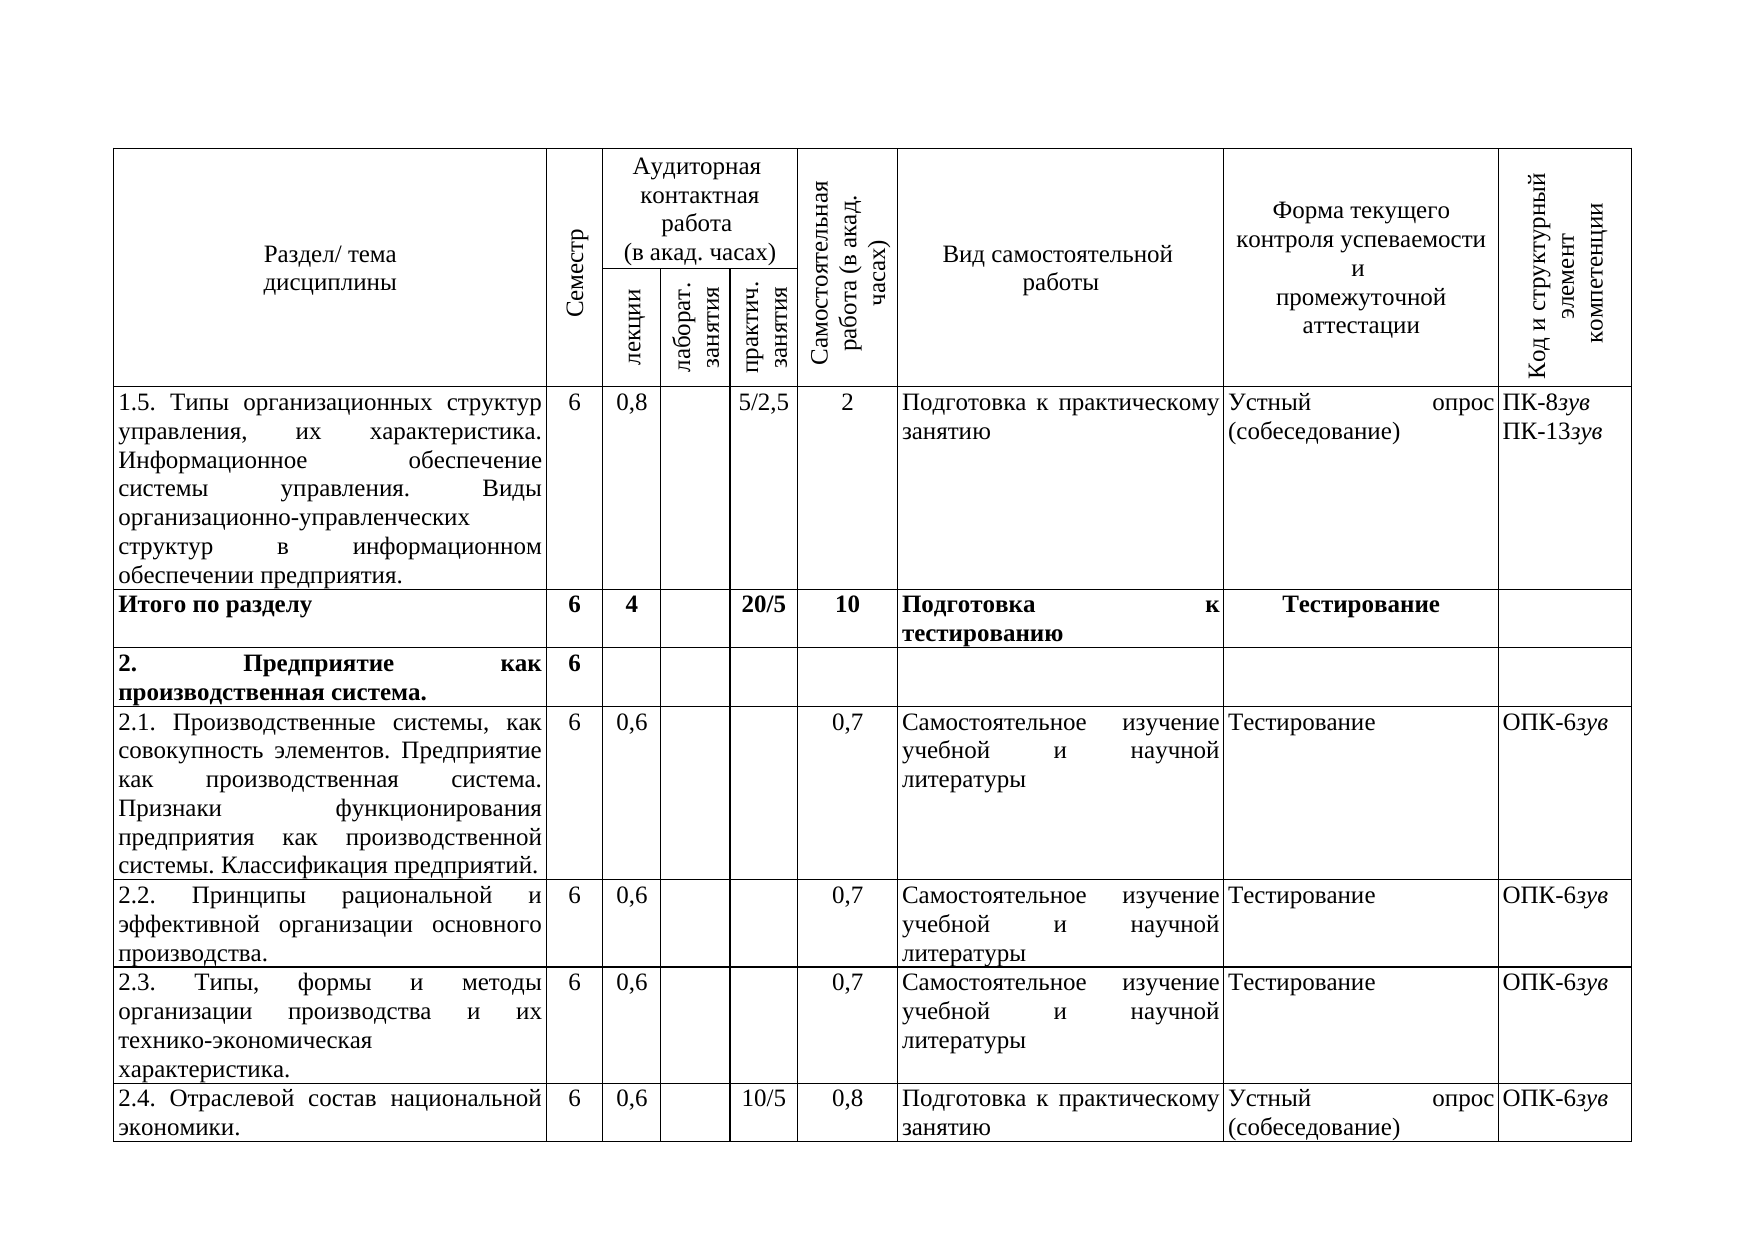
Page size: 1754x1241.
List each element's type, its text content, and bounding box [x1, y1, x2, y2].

table_cell Итого по разделу [114, 590, 546, 647]
table_cell Подготовка к практическому занятию [898, 1084, 1223, 1141]
table_cell [731, 648, 797, 706]
table_cell 2.1. Производственные системы, как совокупность элементов. Предприятие как производственная система. Признаки функционирования предприятия как производственной системы. Классификация предприятий. [114, 707, 546, 879]
table_cell 6 [547, 387, 602, 588]
table_cell [1499, 648, 1631, 706]
table_cell Тестирование [1224, 968, 1498, 1082]
table_cell 0,6 [603, 707, 660, 879]
table_cell 4 [603, 590, 660, 647]
table_cell 0,7 [798, 880, 897, 966]
table_cell 2.3. Типы, формы и методы организации производства и их технико-экономическая характеристика. [114, 968, 546, 1082]
table_cell 2. Предприятие как производственная система. [114, 648, 546, 706]
table_cell 0,8 [603, 387, 660, 588]
table_cell 6 [547, 1084, 602, 1141]
table_cell [661, 590, 729, 647]
table_header Семестр [547, 149, 602, 386]
table_cell 5/2,5 [731, 387, 797, 588]
table_header Раздел/ тема дисциплины [114, 149, 546, 386]
table_cell 0,6 [603, 1084, 660, 1141]
table_cell 10/5 [731, 1084, 797, 1141]
table_cell ОПК-6зув [1499, 880, 1631, 966]
table_cell 10 [798, 590, 897, 647]
table_cell лаборат. занятия [661, 269, 729, 386]
table_cell Тестирование [1224, 590, 1498, 647]
table_header Аудиторная контактная работа (в акад. часах) [603, 149, 797, 268]
table_cell 2.4. Отраслевой состав национальной экономики. [114, 1084, 546, 1141]
table_cell ПК-8зув ПК-13зув [1499, 387, 1631, 588]
table_cell [661, 1084, 729, 1141]
table_cell [1499, 590, 1631, 647]
table_cell 0,8 [798, 1084, 897, 1141]
table_cell Подготовка к практическому занятию [898, 387, 1223, 588]
table_cell [1224, 648, 1498, 706]
table_cell [661, 648, 729, 706]
table_header Самостоятельная работа (в акад. часах) [798, 149, 897, 386]
table_cell Самостоятельное изучение учебной и научной литературы [898, 707, 1223, 879]
table_cell Тестирование [1224, 707, 1498, 879]
table_cell 2 [798, 387, 897, 588]
table_cell Самостоятельное изучение учебной и научной литературы [898, 880, 1223, 966]
table_cell 6 [547, 968, 602, 1082]
table_cell 0,6 [603, 880, 660, 966]
table_header Форма текущего контроля успеваемости и промежуточной аттестации [1224, 149, 1498, 386]
table_cell [898, 648, 1223, 706]
table_header Код и структурный элемент компетенции [1499, 149, 1631, 386]
table_cell 0,7 [798, 968, 897, 1082]
table_cell 2.2. Принципы рациональной и эффективной организации основного производства. [114, 880, 546, 966]
table_cell 6 [547, 590, 602, 647]
table_cell 0,6 [603, 968, 660, 1082]
table_cell ОПК-6зув [1499, 968, 1631, 1082]
table_cell ОПК-6зув [1499, 707, 1631, 879]
table_cell [798, 648, 897, 706]
table_cell 0,7 [798, 707, 897, 879]
table_cell ОПК-6зув [1499, 1084, 1631, 1141]
table_cell Тестирование [1224, 880, 1498, 966]
table_cell лекции [603, 269, 660, 386]
table_cell 6 [547, 707, 602, 879]
table_cell [661, 387, 729, 588]
table_cell [731, 707, 797, 879]
table_cell [661, 707, 729, 879]
table_cell Устный опрос (собеседование) [1224, 1084, 1498, 1141]
table_cell практич. занятия [731, 269, 797, 386]
table_cell [661, 880, 729, 966]
table_cell Самостоятельное изучение учебной и научной литературы [898, 968, 1223, 1082]
table_cell [731, 880, 797, 966]
table_cell 20/5 [731, 590, 797, 647]
table_cell Устный опрос (собеседование) [1224, 387, 1498, 588]
table_cell [731, 968, 797, 1082]
table_header Вид самостоятельной работы [898, 149, 1223, 386]
table_cell 1.5. Типы организационных структур управления, их характеристика. Информационное обеспечение системы управления. Виды организационно-управленческих структур в информационном обеспечении предприятия. [114, 387, 546, 588]
table_cell [603, 648, 660, 706]
table_cell [661, 968, 729, 1082]
table_cell 6 [547, 880, 602, 966]
table_cell Подготовка к тестированию [898, 590, 1223, 647]
table_cell 6 [547, 648, 602, 706]
